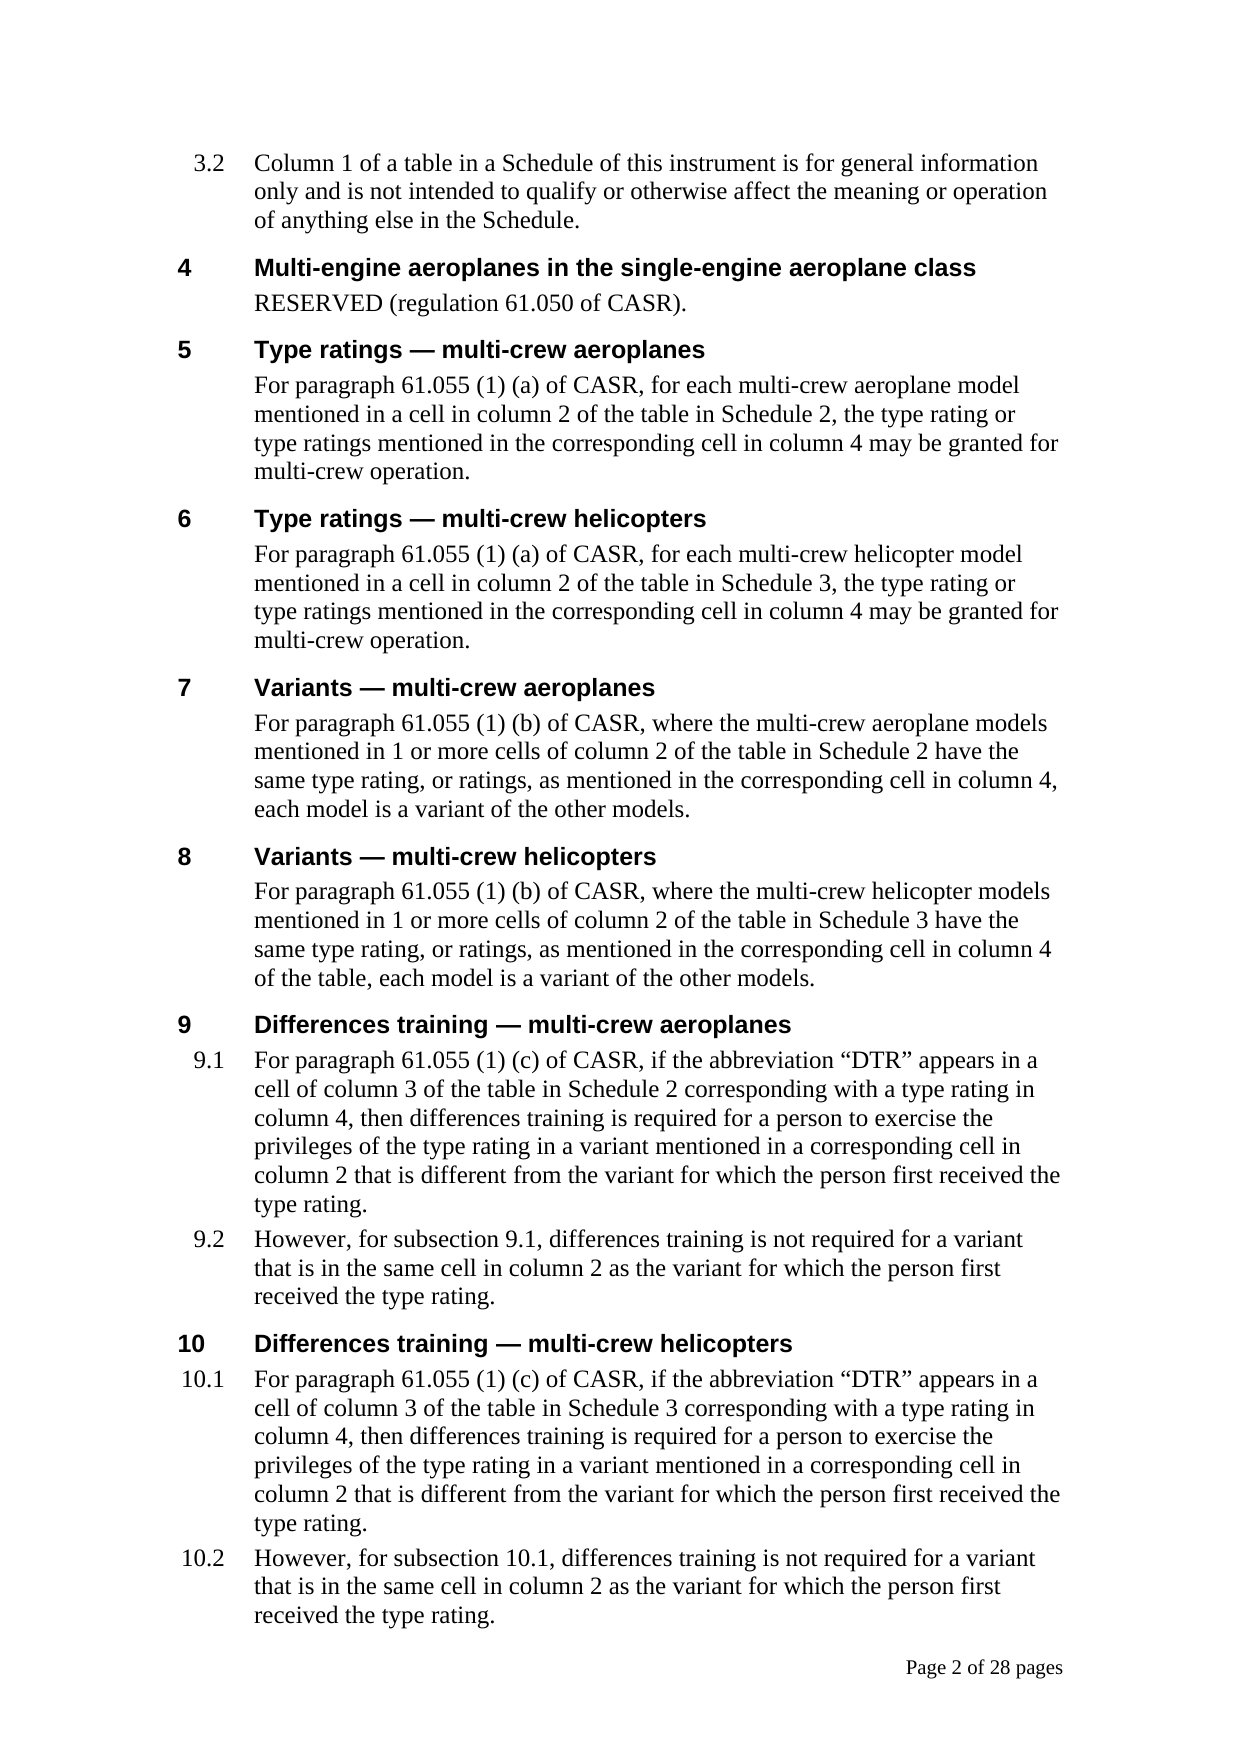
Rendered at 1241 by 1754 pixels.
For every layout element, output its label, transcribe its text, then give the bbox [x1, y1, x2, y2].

text For paragraph 61.055 (1) (a) of CASR, for each multi-crew aeroplane model mentioned in a cell in column 2 of the table in Schedule 2, the type rating or type ratings mentioned in the corresponding cell in column 4 may be granted for multi-crew operation. [148, 370, 1063, 485]
text 10.1 For paragraph 61.055 (1) (c) of CASR, if the abbreviation “DTR” appears in a cell of column 3 of the table in Schedule 3 corresponding with a type rating in column 4, then differences training is required for a person to exercise the privileges of the type rating in a variant mentioned in a corresponding cell in column 2 that is different from the variant for which the person first received the type rating. [148, 1364, 1063, 1536]
text For paragraph 61.055 (1) (a) of CASR, for each multi-crew helicopter model mentioned in a cell in column 2 of the table in Schedule 3, the type rating or type ratings mentioned in the corresponding cell in column 4 may be granted for multi-crew operation. [148, 539, 1063, 654]
text 3.2 Column 1 of a table in a Schedule of this instrument is for general information only and is not intended to qualify or otherwise affect the meaning or operation of anything else in the Schedule. [148, 148, 1063, 234]
text 6 Type ratings — multi-crew helicopters [177, 504, 1063, 533]
text For paragraph 61.055 (1) (b) of CASR, where the multi-crew aeroplane models mentioned in 1 or more cells of column 2 of the table in Schedule 2 have the same type rating, or ratings, as mentioned in the corresponding cell in column 4, each model is a variant of the other models. [148, 708, 1063, 823]
text 9 Differences training — multi-crew aeroplanes [177, 1010, 1063, 1039]
text 10.2 However, for subsection 10.1, differences training is not required for a variant that is in the same cell in column 2 as the variant for which the person first received the type rating. [148, 1543, 1063, 1629]
text 8 Variants — multi-crew helicopters [177, 841, 1063, 870]
text For paragraph 61.055 (1) (b) of CASR, where the multi-crew helicopter models mentioned in 1 or more cells of column 2 of the table in Schedule 3 have the same type rating, or ratings, as mentioned in the corresponding cell in column 4 of the table, each model is a variant of the other models. [148, 876, 1063, 991]
text RESERVED (regulation 61.050 of CASR). [148, 288, 1063, 316]
text 4 Multi-engine aeroplanes in the single-engine aeroplane class [177, 253, 1063, 281]
text 10 Differences training — multi-crew helicopters [177, 1329, 1063, 1358]
text 9.1 For paragraph 61.055 (1) (c) of CASR, if the abbreviation “DTR” appears in a cell of column 3 of the table in Schedule 2 corresponding with a type rating in column 4, then differences training is required for a person to exercise the privileges of the type rating in a variant mentioned in a corresponding cell in column 2 that is different from the variant for which the person first received the type rating. [148, 1045, 1063, 1218]
text 5 Type ratings — multi-crew aeroplanes [177, 335, 1063, 364]
text 7 Variants — multi-crew aeroplanes [177, 673, 1063, 701]
text 9.2 However, for subsection 9.1, differences training is not required for a variant that is in the same cell in column 2 as the variant for which the person first received the type rating. [148, 1224, 1063, 1310]
